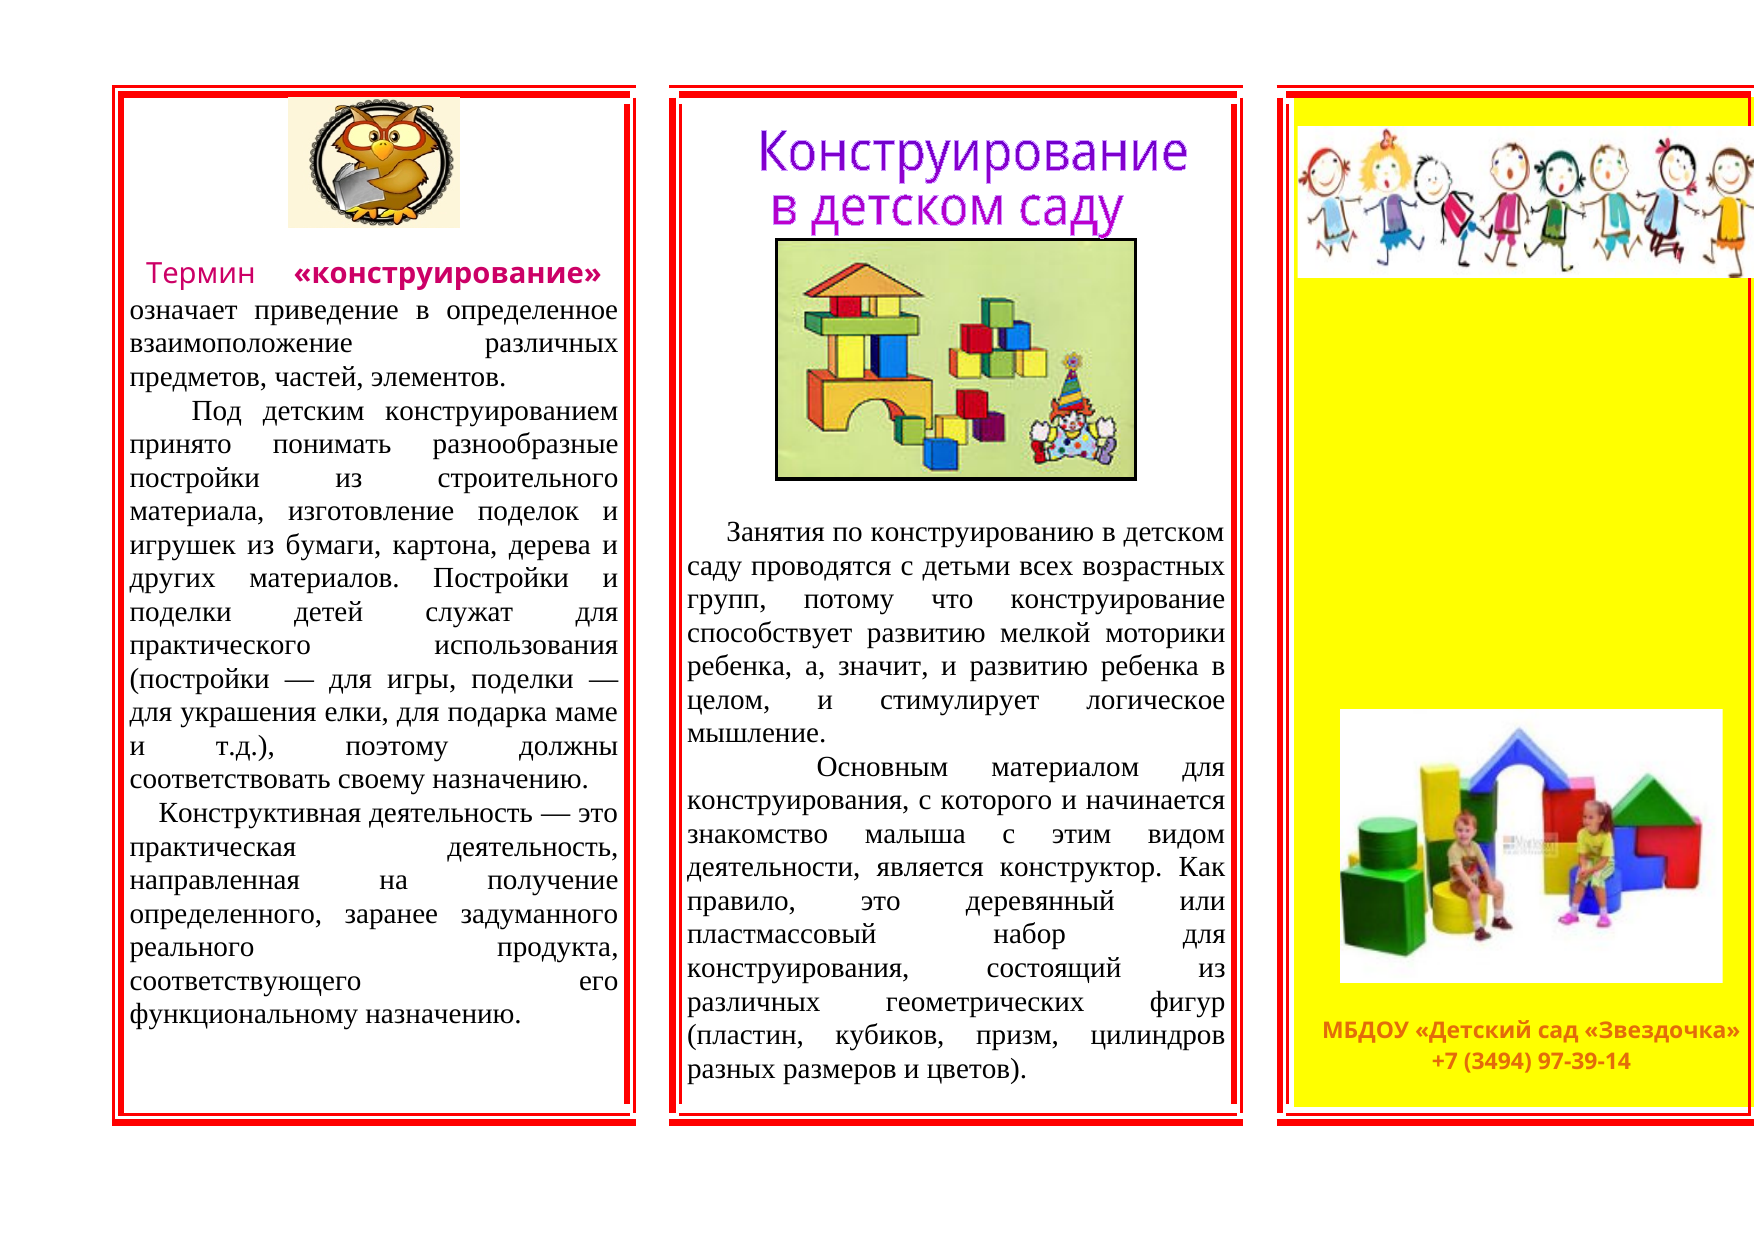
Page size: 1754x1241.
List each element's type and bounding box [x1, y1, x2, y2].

picture [288, 97, 460, 228]
picture [1297, 126, 1754, 278]
table_header [1237, 85, 1283, 1113]
table_header [630, 85, 676, 1113]
picture [1340, 709, 1723, 983]
table_header [676, 88, 1237, 1113]
table_header [1283, 88, 1754, 1113]
picture [778, 241, 1134, 477]
table_header [124, 98, 630, 1113]
